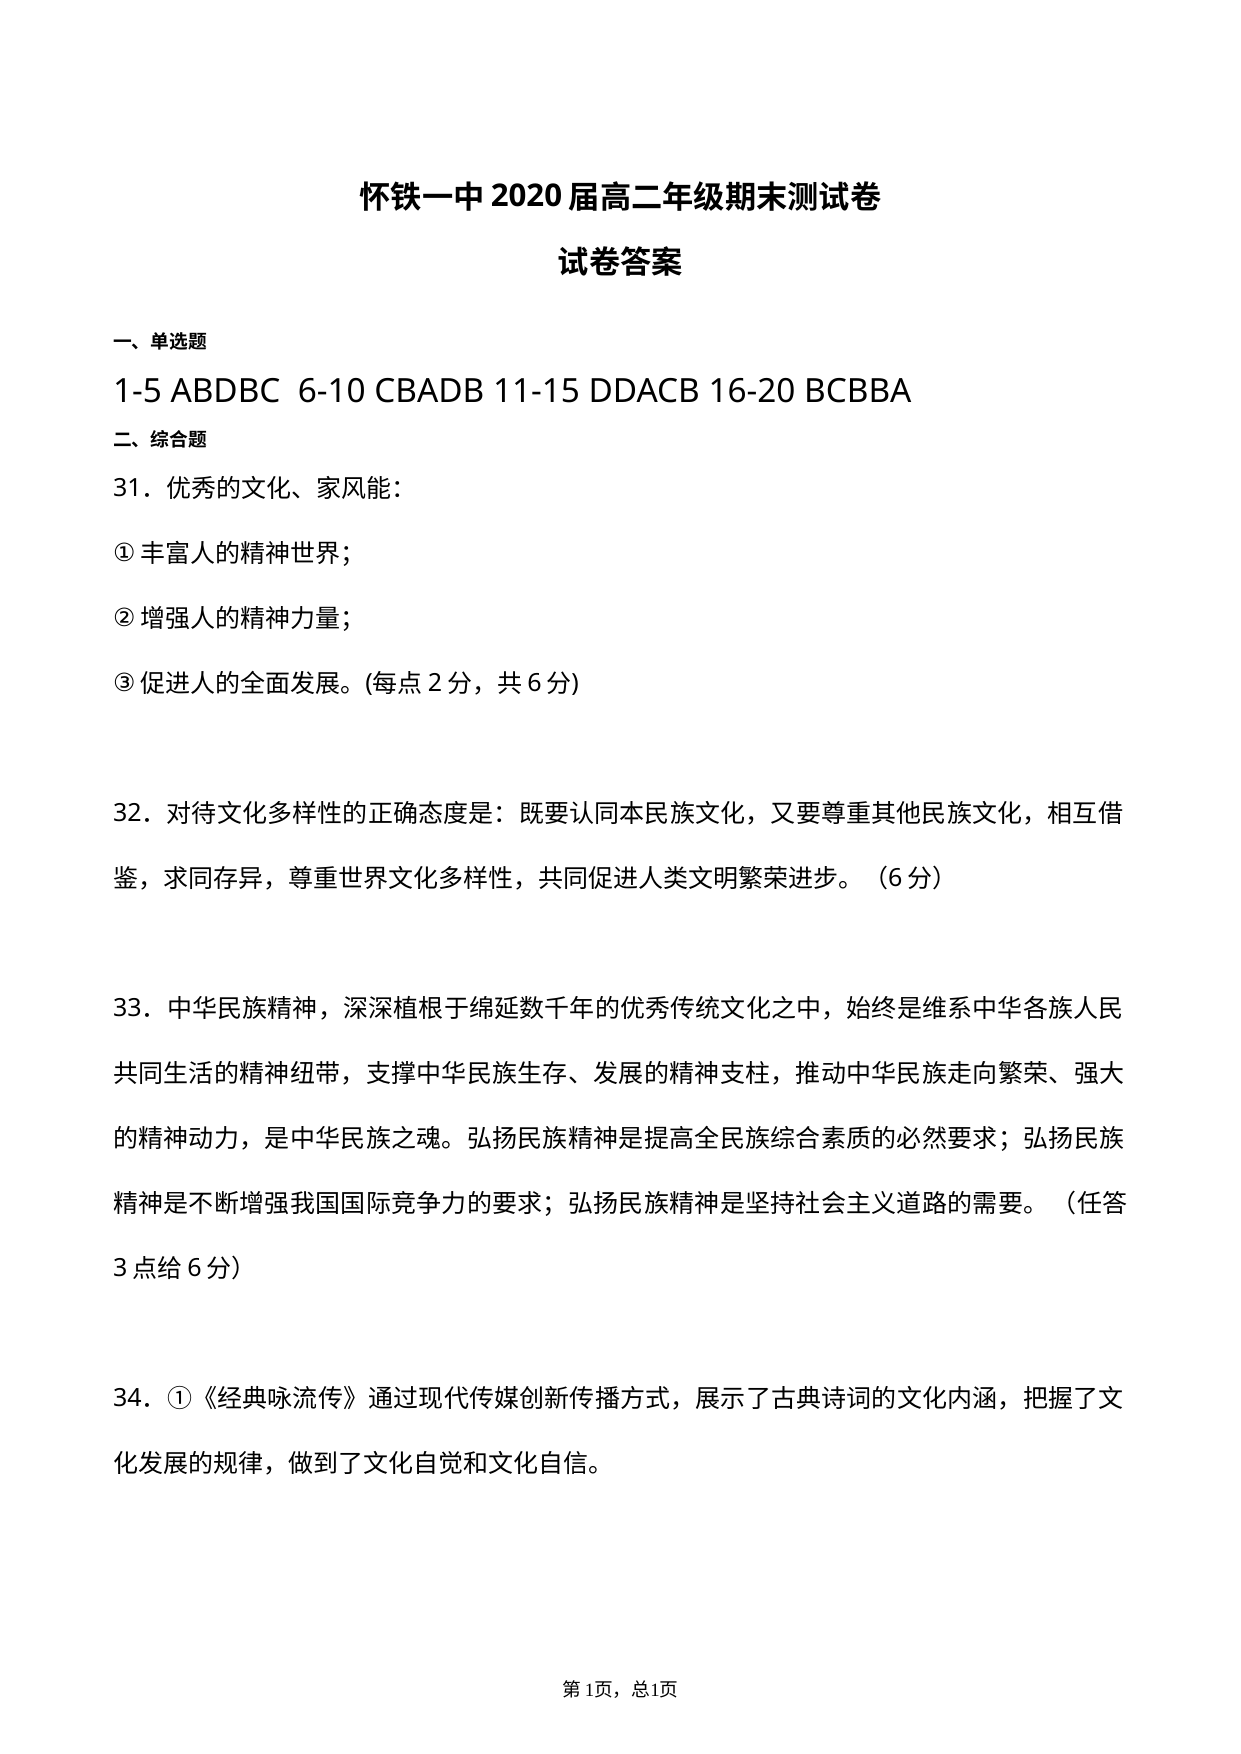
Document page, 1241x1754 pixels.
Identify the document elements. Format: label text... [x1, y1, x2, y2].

text 33．中华民族精神，深深植根于绵延数千年的优秀传统文化之中，始终是维系中华各族人民共同生活的精神纽带，支撑中华民族生存、发展的精神支柱，推动中华民族走向繁荣、强大的精神动力，是中华民族之魂。弘扬民族精神是提高全民族综合素质的必然要求；弘扬民族精神是不断增强我国国际竞争力的要求；弘扬民族精神是坚持社会主义道路的需要。（任答3点给6分） [113, 974, 1127, 1299]
text 试卷答案 [113, 227, 1127, 292]
text ②增强人的精神力量； [113, 584, 1127, 649]
text ③促进人的全面发展。(每点2分，共6分) [113, 649, 1127, 714]
text 怀铁一中2020届高二年级期末测试卷 [113, 162, 1127, 227]
text 1-5 ABDBC 6-10 CBADB 11-15 DDACB 16-20 BCBBA [113, 357, 1127, 422]
list 对待文化多样性的正确态度是：既要认同本民族文化，又要尊重其他民族文化，相互借鉴，求同存异，尊重世界文化多样性，共同促进人类文明繁荣进步。（6分） [113, 779, 1127, 909]
text ①丰富人的精神世界； [113, 519, 1127, 584]
text 34．①《经典咏流传》通过现代传媒创新传播方式，展示了古典诗词的文化内涵，把握了文化发展的规律，做到了文化自觉和文化自信。 [113, 1364, 1127, 1494]
list 综合题 [113, 422, 1127, 454]
text 一、单选题 [113, 324, 1127, 357]
text 31．优秀的文化、家风能： [113, 454, 1127, 519]
